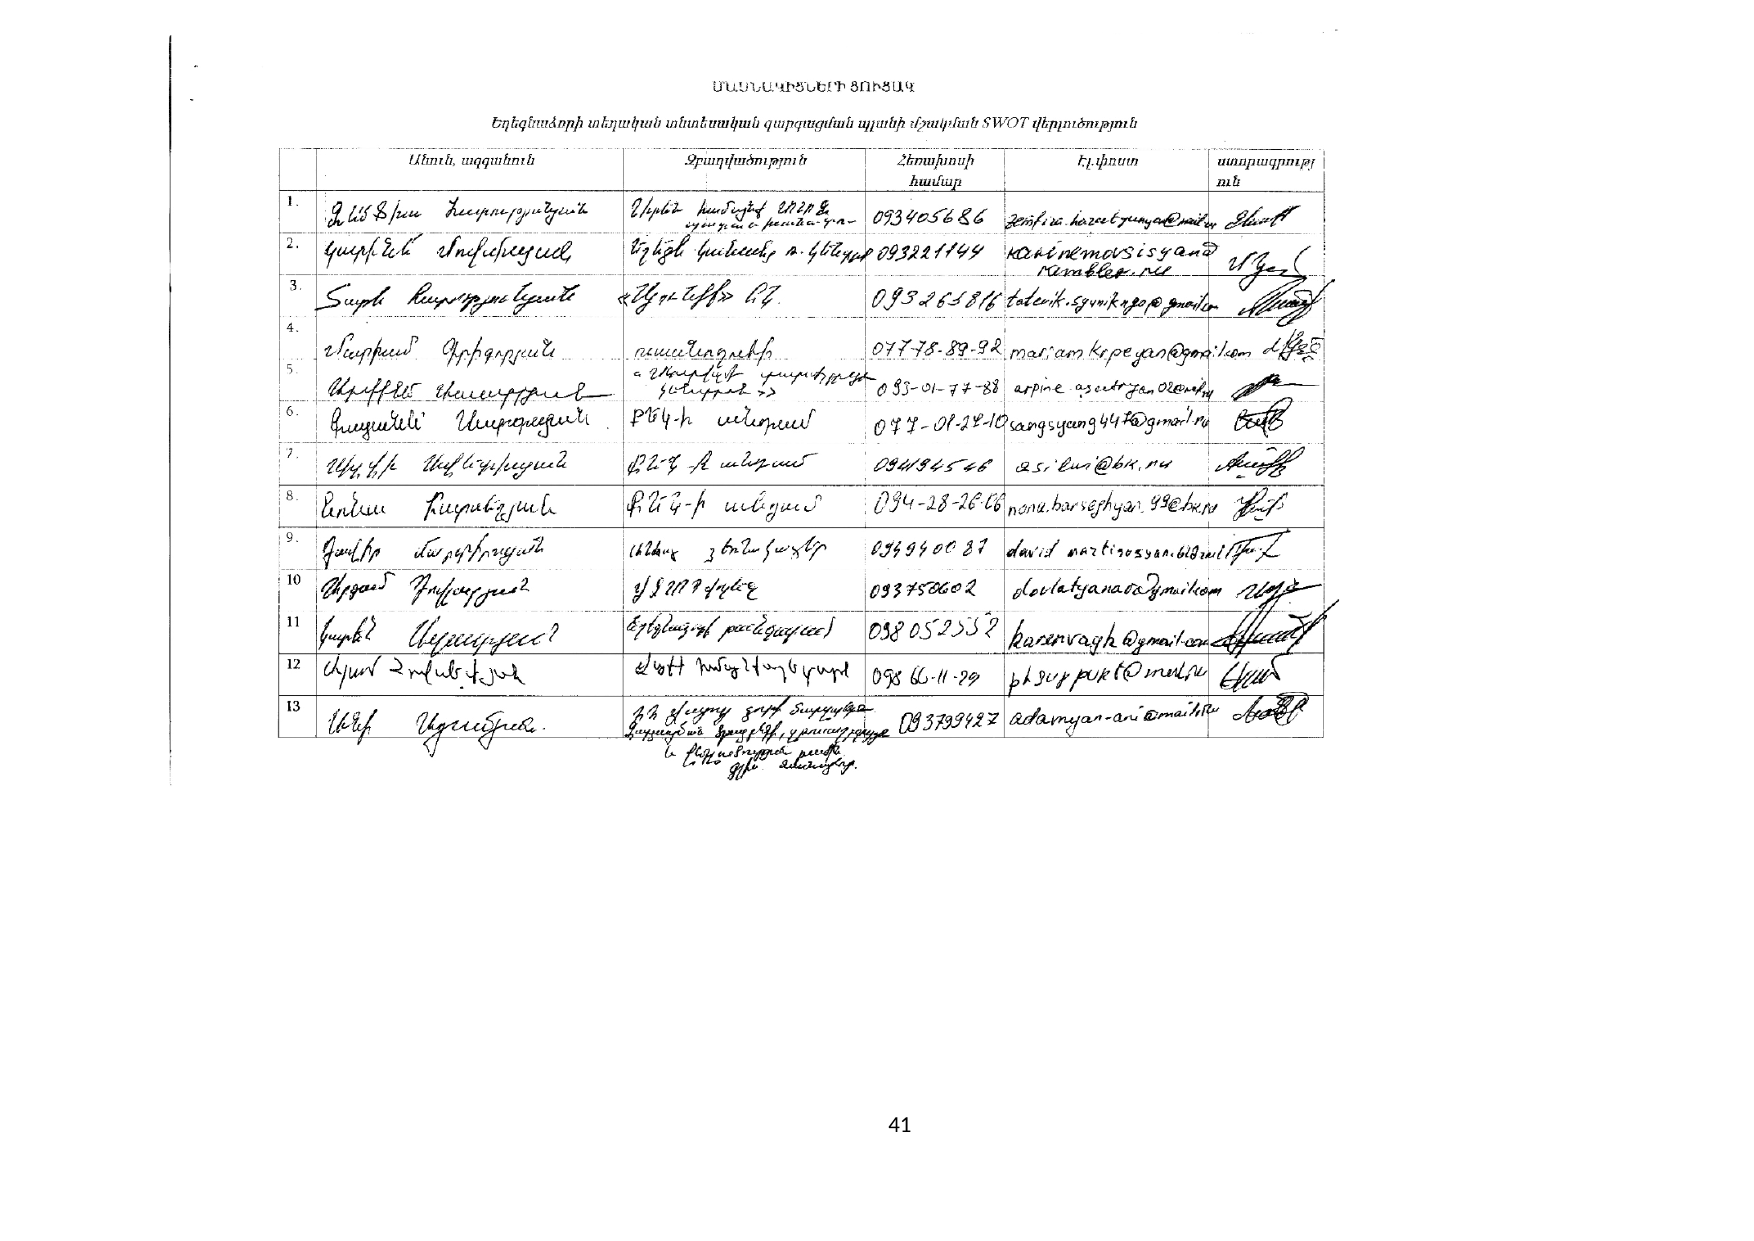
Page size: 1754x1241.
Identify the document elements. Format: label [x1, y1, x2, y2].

picture [167, 30, 1340, 787]
